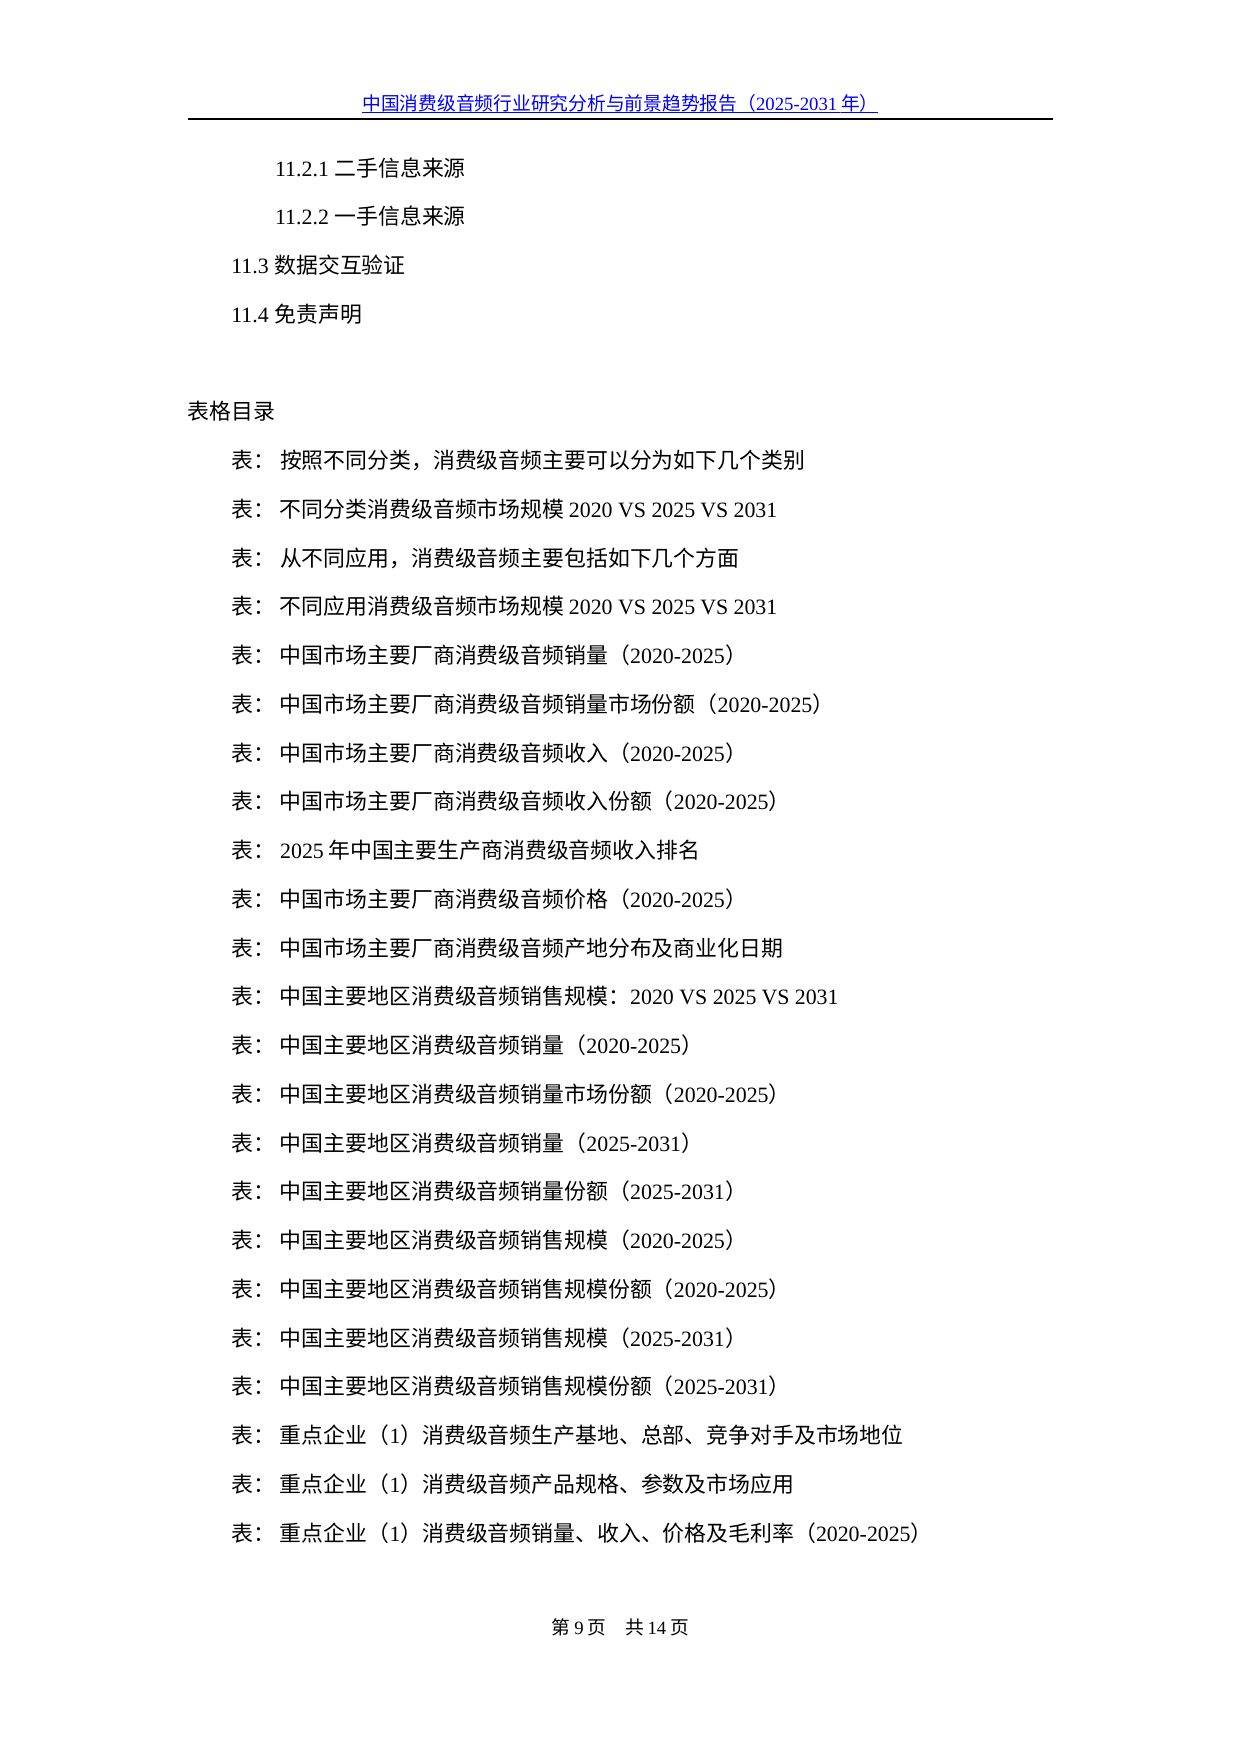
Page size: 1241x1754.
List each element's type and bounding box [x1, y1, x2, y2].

text [187, 150, 1053, 1548]
